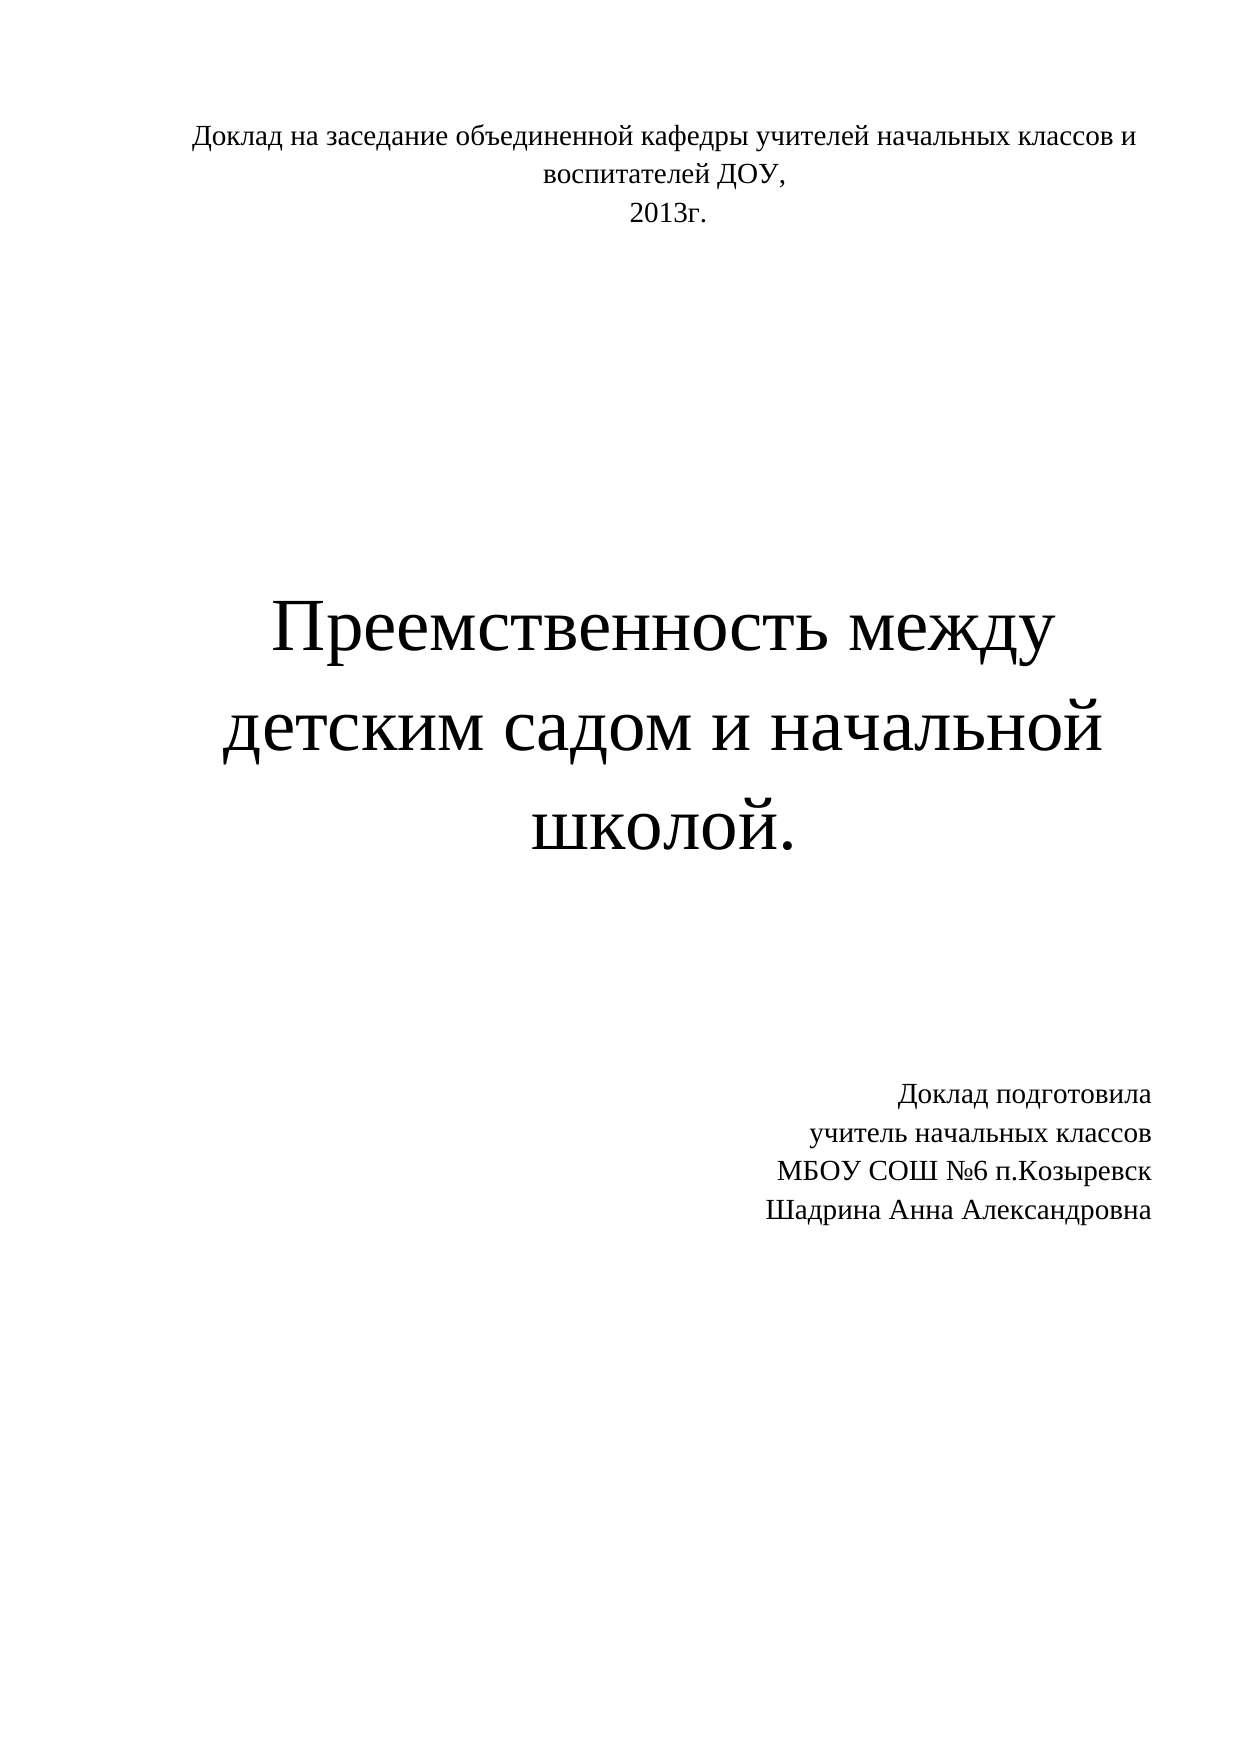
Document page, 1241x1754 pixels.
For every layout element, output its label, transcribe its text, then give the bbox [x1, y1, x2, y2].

text Преемственность между детским садом и начальной школой. [177, 581, 1152, 865]
text Доклад на заседание объединенной кафедры учителей начальных классов и воспитателей ДОУ, [177, 118, 1152, 190]
text Доклад подготовила [177, 1076, 1152, 1110]
text Шадрина Анна Александровна [177, 1192, 1152, 1226]
text 2013г. [177, 195, 1152, 229]
text учитель начальных классов [177, 1115, 1152, 1148]
text МБОУ СОШ №6 п.Козыревск [177, 1153, 1152, 1187]
